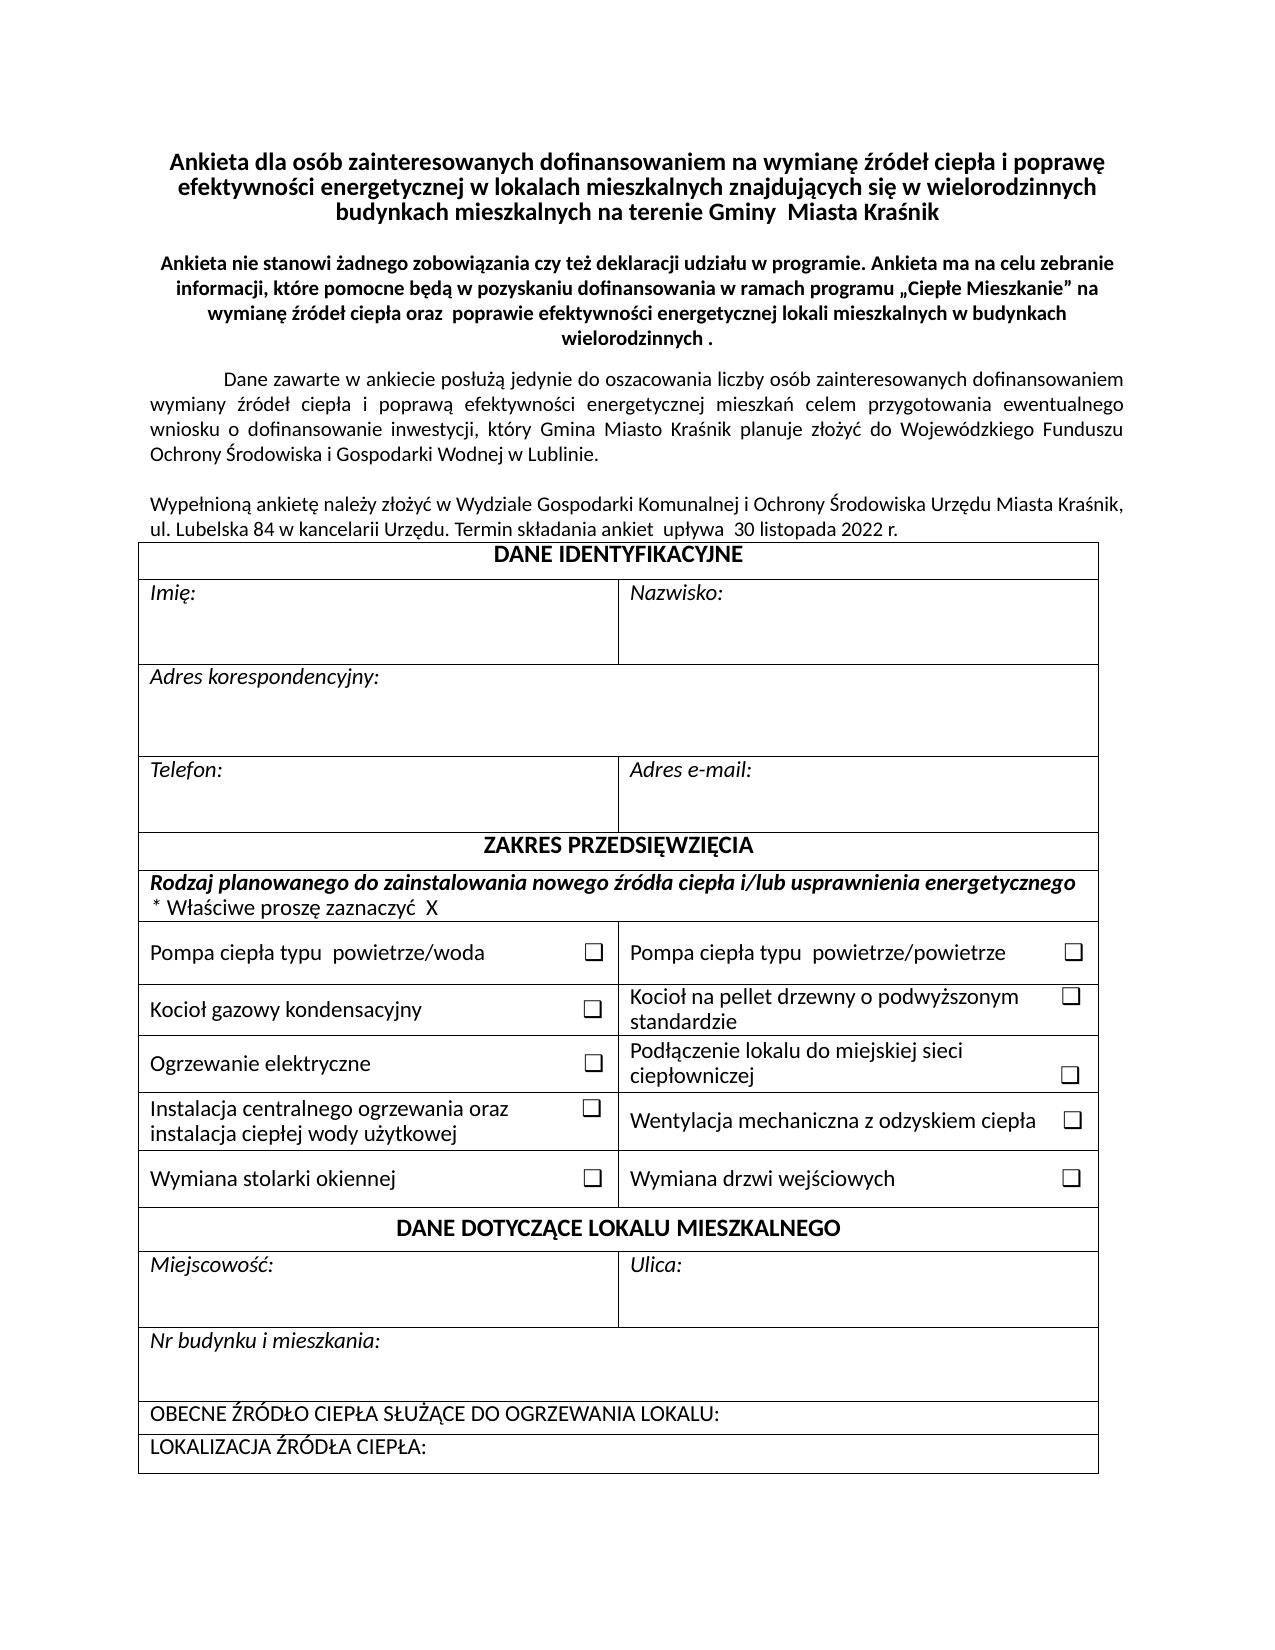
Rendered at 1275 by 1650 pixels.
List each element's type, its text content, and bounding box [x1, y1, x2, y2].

table_cell Adres korespondencyjny: [139, 665, 1098, 756]
text Ankieta dla osób zainteresowanych dofinansowaniem na wymianę źródeł ciepła i poprawę efektywności energetycznej w lokalach mieszkalnych znajdujących się w wielorodzinnych budynkach mieszkalnych na terenie Gminy Miasta Kraśnik [150, 150, 1125, 225]
table_cell Wentylacja mechaniczna z odzyskiem ciepła ❑ [619, 1093, 1098, 1149]
text Wypełnioną ankietę należy złożyć w Wydziale Gospodarki Komunalnej i Ochrony Środowiska Urzędu Miasta Kraśnik, ul. Lubelska 84 w kancelarii Urzędu. Termin składania ankiet upływa 30 listopada 2022 r. [150, 492, 1125, 542]
table_cell Pompa ciepła typu powietrze/powietrze ❑ [619, 922, 1098, 984]
table_cell Rodzaj planowanego do zainstalowania nowego źródła ciepła i/lub usprawnienia energetycznego * Właściwe proszę zaznaczyć X [139, 871, 1098, 921]
table_cell Imię: [139, 580, 618, 663]
table_cell Pompa ciepła typu powietrze/woda ❑ [139, 922, 618, 984]
table_cell Nazwisko: [619, 580, 1098, 663]
text Dane zawarte w ankiecie posłużą jedynie do oszacowania liczby osób zainteresowanych dofinansowaniem wymiany źródeł ciepła i poprawą efektywności energetycznej mieszkań celem przygotowania ewentualnego wniosku o dofinansowanie inwestycji, który Gmina Miasto Kraśnik planuje złożyć do Wojewódzkiego Funduszu Ochrony Środowiska i Gospodarki Wodnej w Lublinie. [150, 367, 1125, 467]
table_cell Adres e-mail: [619, 757, 1098, 832]
table_cell Telefon: [139, 757, 618, 832]
table_header DANE IDENTYFIKACYJNE [139, 543, 1098, 579]
text Ankieta nie stanowi żadnego zobowiązania czy też deklaracji udziału w programie. Ankieta ma na celu zebranie informacji, które pomocne będą w pozyskaniu dofinansowania w ramach programu „Ciepłe Mieszkanie” na wymianę źródeł ciepła oraz poprawie efektywności energetycznej lokali mieszkalnych w budynkach wielorodzinnych . [150, 250, 1125, 350]
table_cell Instalacja centralnego ogrzewania oraz ❑ instalacja ciepłej wody użytkowej [139, 1093, 618, 1149]
table_cell LOKALIZACJA ŹRÓDŁA CIEPŁA: [139, 1435, 1098, 1473]
table_cell Kocioł na pellet drzewny o podwyższonym ❑ standardzie [619, 985, 1098, 1035]
table_cell Miejscowość: [139, 1252, 618, 1327]
table_cell Wymiana drzwi wejściowych ❑ [619, 1151, 1098, 1207]
table_cell Nr budynku i mieszkania: [139, 1328, 1098, 1401]
table_cell DANE DOTYCZĄCE LOKALU MIESZKALNEGO [139, 1208, 1098, 1251]
table_cell Podłączenie lokalu do miejskiej sieci ciepłowniczej ❑ [619, 1036, 1098, 1092]
table_cell ZAKRES PRZEDSIĘWZIĘCIA [139, 833, 1098, 869]
table_cell Wymiana stolarki okiennej ❑ [139, 1151, 618, 1207]
table_cell Ulica: [619, 1252, 1098, 1327]
table_cell Kocioł gazowy kondensacyjny ❑ [139, 985, 618, 1035]
table_cell Ogrzewanie elektryczne ❑ [139, 1036, 618, 1092]
table_cell OBECNE ŹRÓDŁO CIEPŁA SŁUŻĄCE DO OGRZEWANIA LOKALU: [139, 1402, 1098, 1434]
